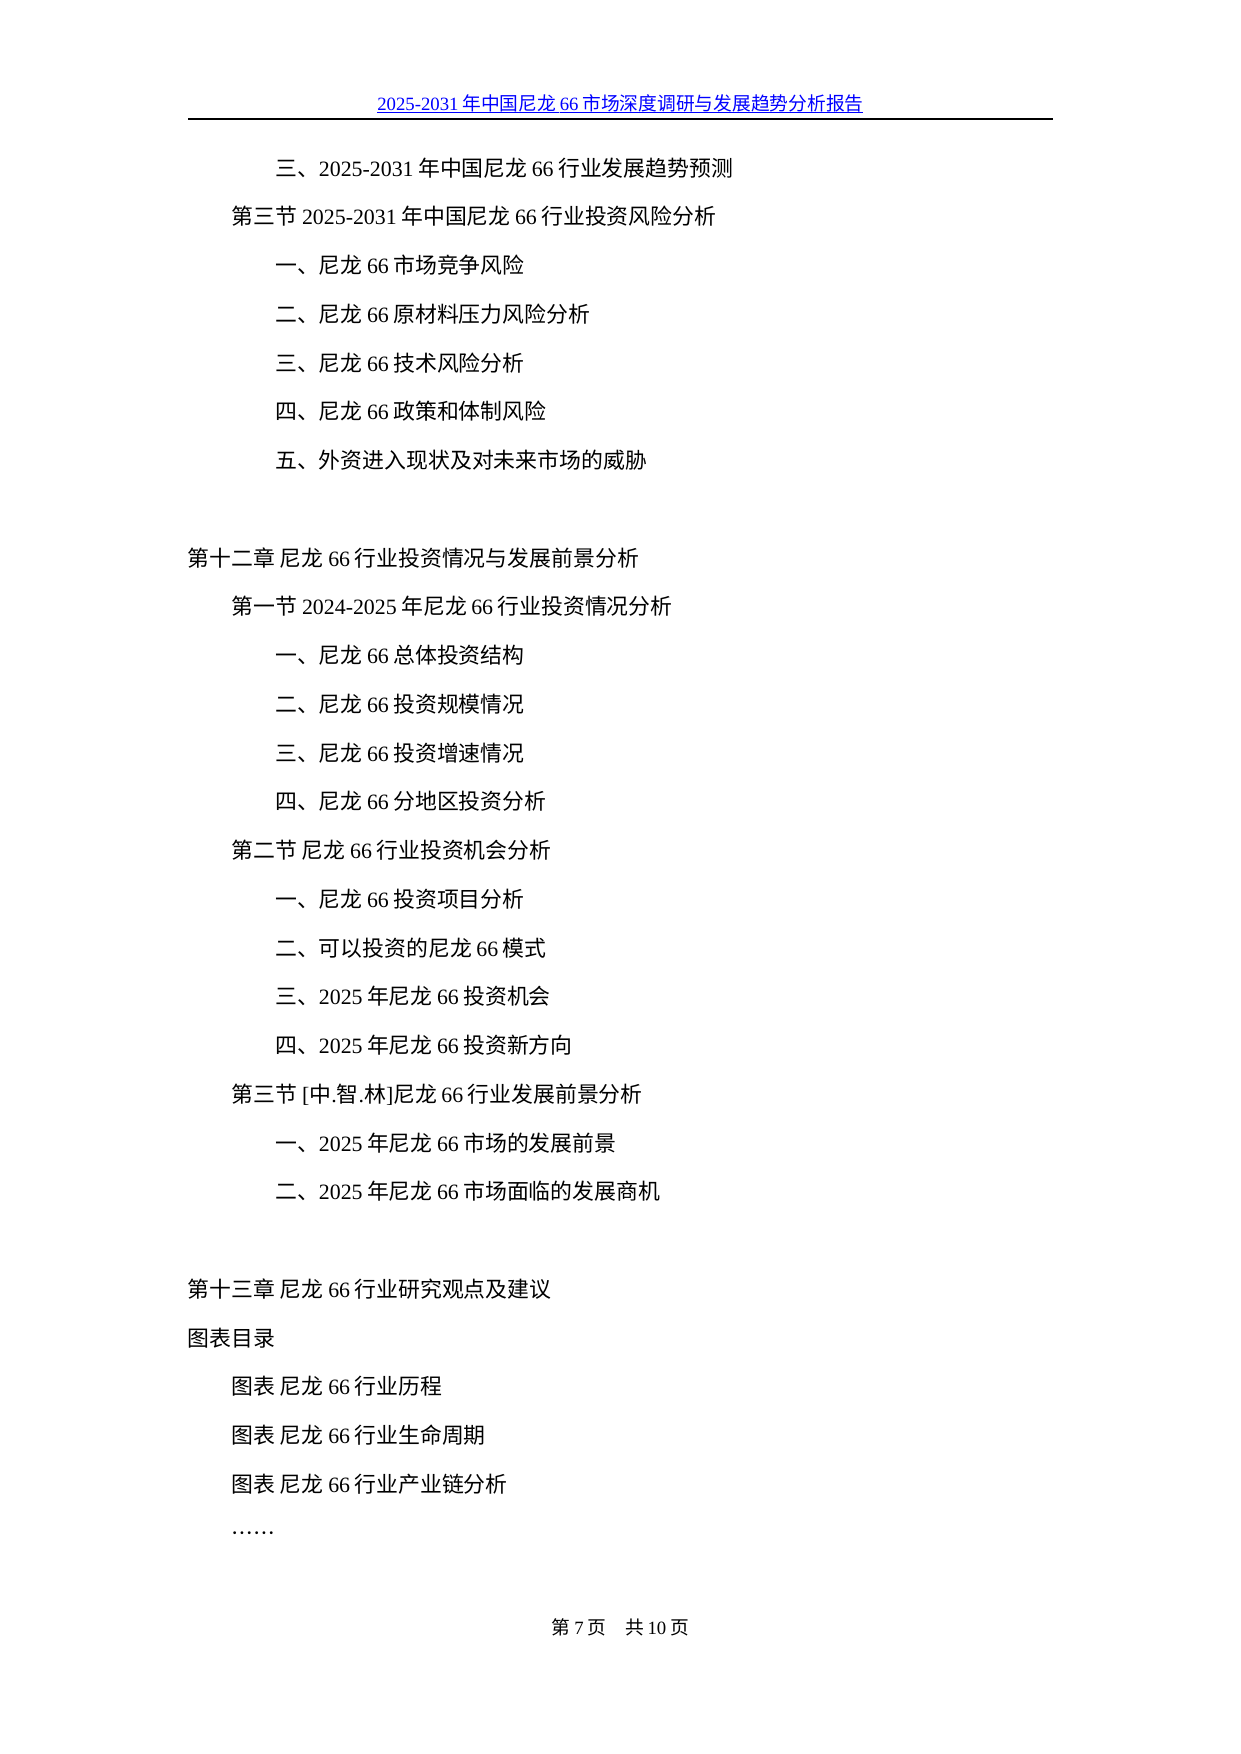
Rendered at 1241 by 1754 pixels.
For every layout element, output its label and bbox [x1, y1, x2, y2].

text [187, 150, 1053, 1548]
